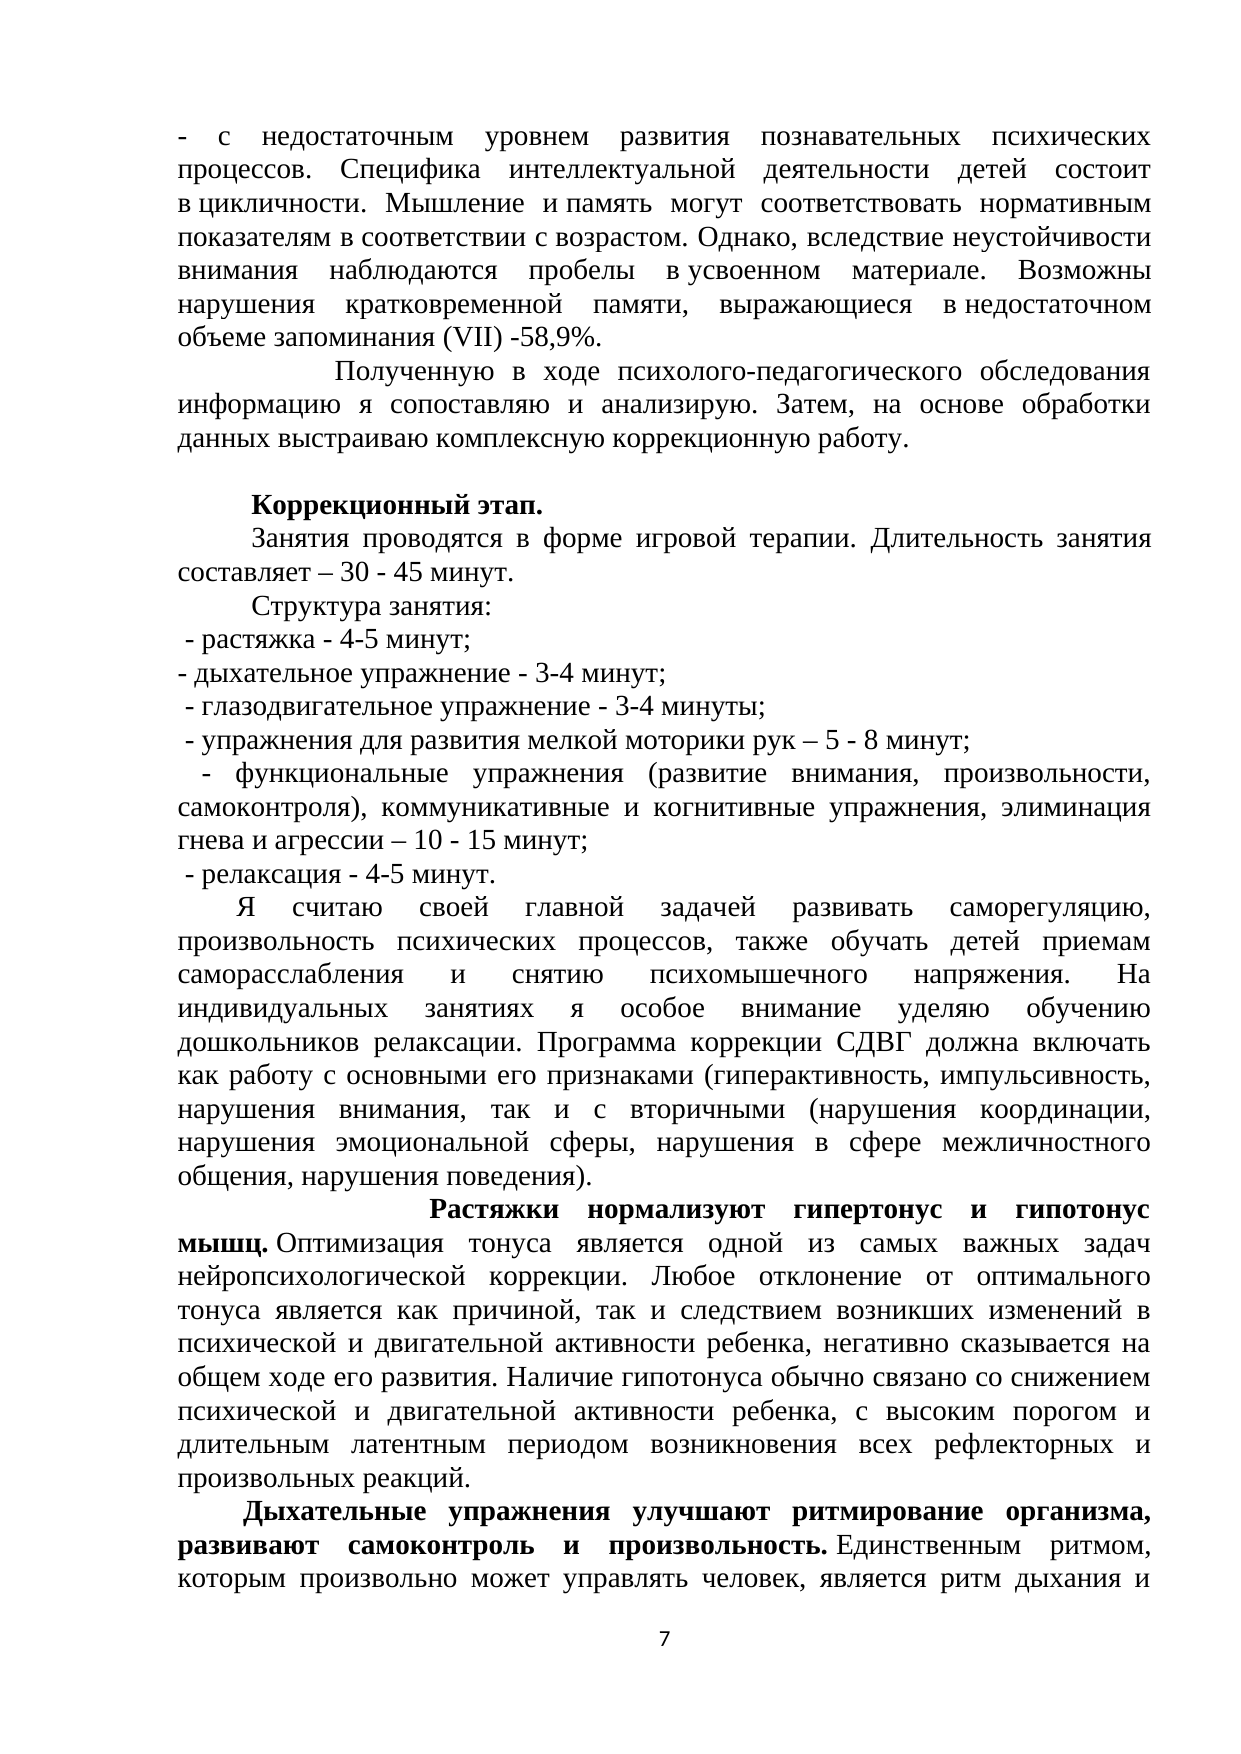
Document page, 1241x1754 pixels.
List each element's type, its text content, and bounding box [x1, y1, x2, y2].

text Структура занятия: [177, 588, 1152, 621]
text Полученную в ходе психолого-педагогического обследования информацию я сопоставляю и анализирую. Затем, на основе обработки данных выстраиваю комплексную коррекционную работу. [177, 353, 1152, 453]
text Растяжки нормализуют гипертонус и гипотонус мышц. Оптимизация тонуса является одной из самых важных задач нейропсихологической коррекции. Любое отклонение от оптимального тонуса является как причиной, так и следствием возникших изменений в психической и двигательной активности ребенка, негативно сказывается на общем ходе его развития. Наличие гипотонуса обычно связано со снижением психической и двигательной активности ребенка, с высоким порогом и длительным латентным периодом возникновения всех рефлекторных и произвольных реакций. [177, 1191, 1152, 1493]
text - глазодвигательное упражнение - 3-4 минуты; [177, 688, 1152, 722]
text - функциональные упражнения (развитие внимания, произвольности, самоконтроля), коммуникативные и когнитивные упражнения, элиминация гнева и агрессии – 10 - 15 минут; [177, 755, 1152, 856]
text - релаксация - 4-5 минут. [177, 856, 1152, 889]
text - растяжка - 4-5 минут; [177, 621, 1152, 655]
text - с недостаточным уровнем развития познавательных психических процессов. Специфика интеллектуальной деятельности детей состоит в цикличности. Мышление и память могут соответствовать нормативным показателям в соответствии с возрастом. Однако, вследствие неустойчивости внимания наблюдаются пробелы в усвоенном материале. Возможны нарушения кратковременной памяти, выражающиеся в недостаточном объеме запоминания (VII) -58,9%. [435, 286, 1152, 353]
text Коррекционный этап. [177, 487, 1152, 521]
text - с недостаточным уровнем развития познавательных психических процессов. Специфика интеллектуальной деятельности детей состоит в цикличности. Мышление и память могут соответствовать нормативным показателям в соответствии с возрастом. Однако, вследствие неустойчивости внимания наблюдаются пробелы в усвоенном материале. Возможны нарушения кратковременной памяти, выражающиеся в недостаточном объеме запоминания (VII) -58,9%. [177, 118, 1152, 185]
text - упражнения для развития мелкой моторики рук – 5 - 8 минут; [177, 722, 1152, 755]
text - дыхательное упражнение - 3-4 минут; [177, 655, 1152, 688]
text Занятия проводятся в форме игровой терапии. Длительность занятия составляет – 30 - 45 минут. [177, 521, 1152, 588]
text Я считаю своей главной задачей развивать саморегуляцию, произвольность психических процессов, также обучать детей приемам саморасслабления и снятию психомышечного напряжения. На индивидуальных занятиях я особое внимание уделяю обучению дошкольников релаксации. Программа коррекции СДВГ должна включать как работу с основными его признаками (гиперактивность, импульсивность, нарушения внимания, так и с вторичными (нарушения координации, нарушения эмоциональной сферы, нарушения в сфере межличностного общения, нарушения поведения). [177, 889, 1152, 1191]
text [177, 1493, 1152, 1594]
